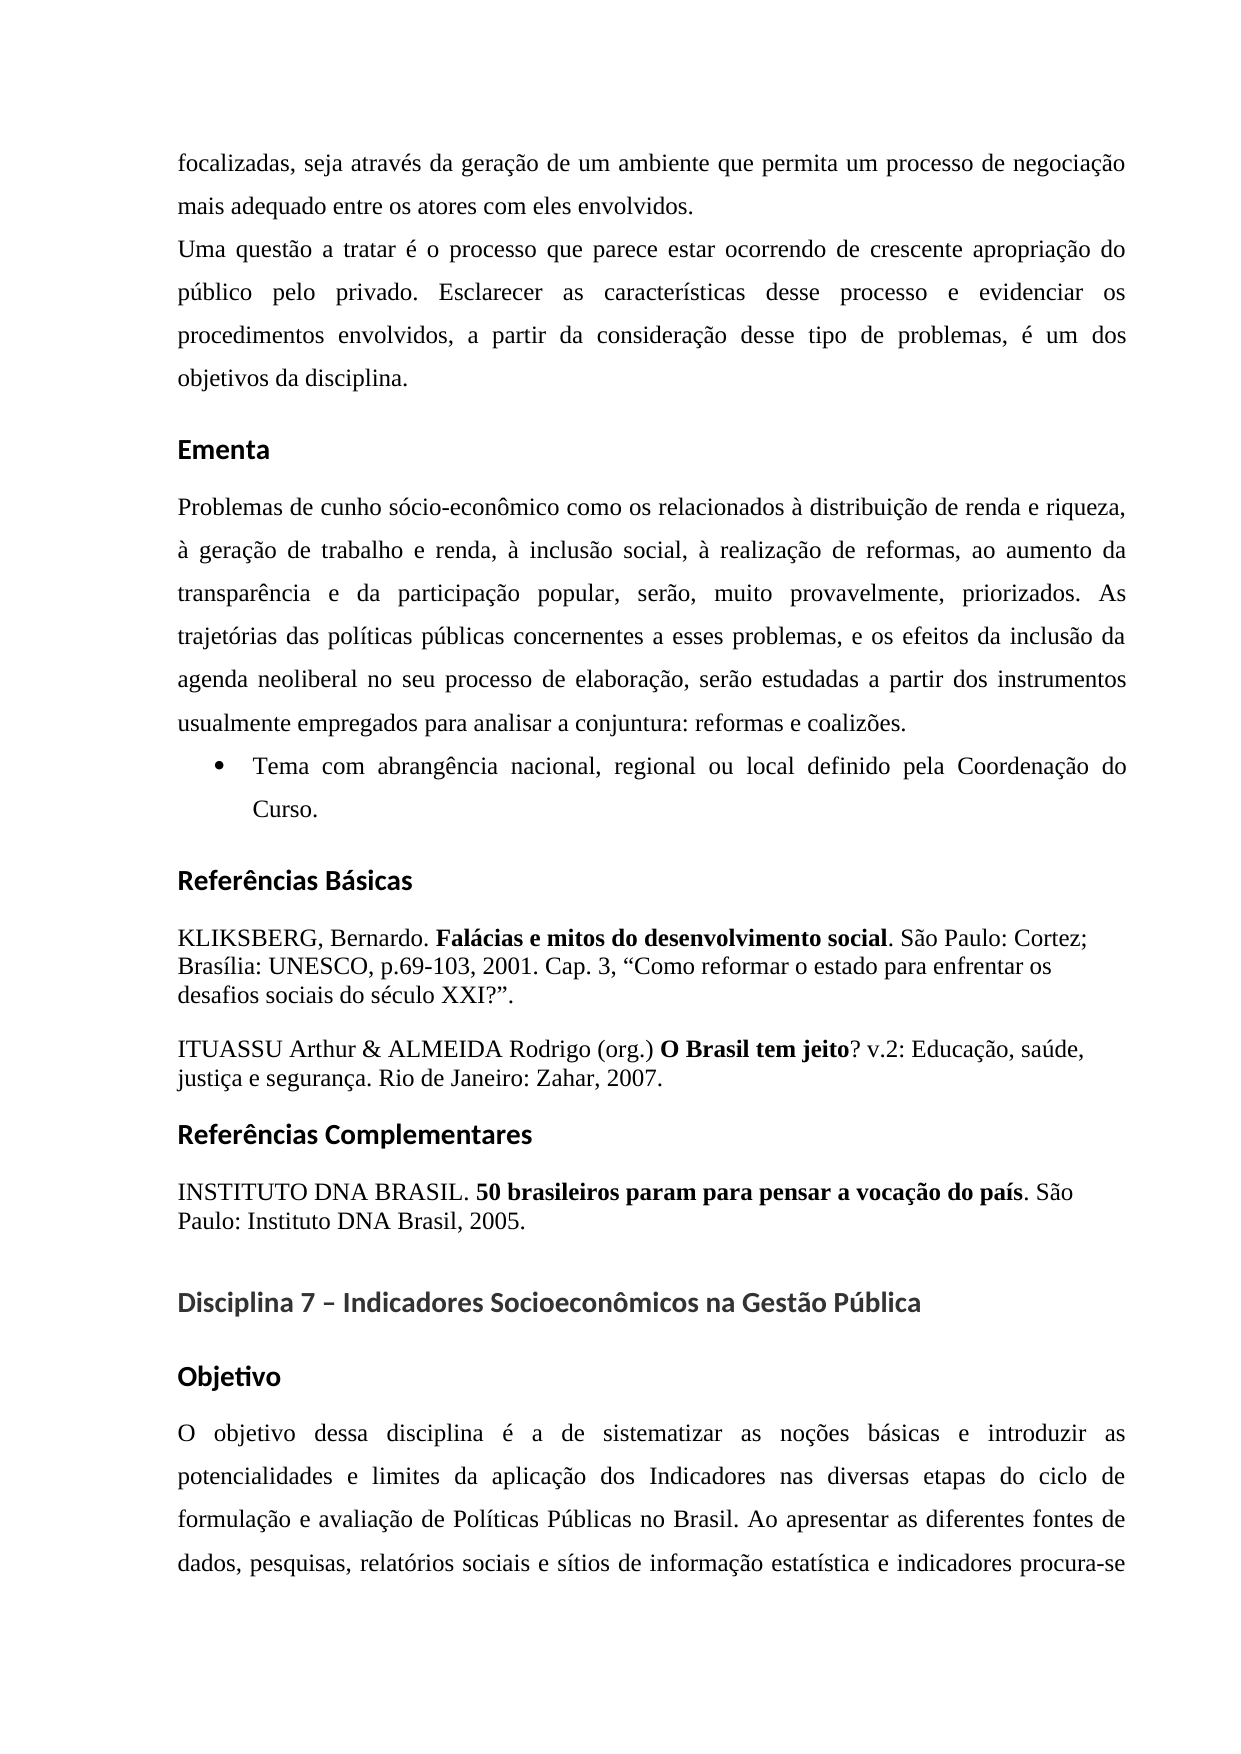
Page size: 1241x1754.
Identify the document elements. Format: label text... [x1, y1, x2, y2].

text Disciplina 7 – Indicadores Socioeconômicos na Gestão Pública [177, 1284, 1127, 1320]
text Problemas de cunho sócio-econômico como os relacionados à distribuição de renda e riqueza, à geração de trabalho e renda, à inclusão social, à realização de reformas, ao aumento da transparência e da participação popular, serão, muito provavelmente, priorizados. As trajetórias das políticas públicas concernentes a esses problemas, e os efeitos da inclusão da agenda neoliberal no seu processo de elaboração, serão estudadas a partir dos instrumentos usualmente empregados para analisar a conjuntura: reformas e coalizões. [177, 492, 1127, 736]
text Uma questão a tratar é o processo que parece estar ocorrendo de crescente apropriação do público pelo privado. Esclarecer as características desse processo e evidenciar os procedimentos envolvidos, a partir da consideração desse tipo de problemas, é um dos objetivos da disciplina. [177, 234, 1127, 392]
text Referências Complementares [177, 1116, 1127, 1152]
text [177, 148, 1127, 219]
text Referências Básicas [177, 862, 1127, 898]
text ITUASSU Arthur & ALMEIDA Rodrigo (org.) O Brasil tem jeito? v.2: Educação, saúde, justiça e segurança. Rio de Janeiro: Zahar, 2007. [177, 1034, 1127, 1091]
text KLIKSBERG, Bernardo. Falácias e mitos do desenvolvimento social. São Paulo: Cortez; Brasília: UNESCO, p.69-103, 2001. Cap. 3, “Como reformar o estado para enfrentar os desafios sociais do século XXI?”. [177, 923, 1127, 1009]
text Objetivo [177, 1358, 1127, 1393]
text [177, 1418, 1127, 1576]
list Tema com abrangência nacional, regional ou local definido pela Coordenação do Curso. [215, 751, 1127, 823]
text INSTITUTO DNA BRASIL. 50 brasileiros param para pensar a vocação do país. São Paulo: Instituto DNA Brasil, 2005. [177, 1177, 1127, 1234]
text Ementa [177, 431, 1127, 467]
